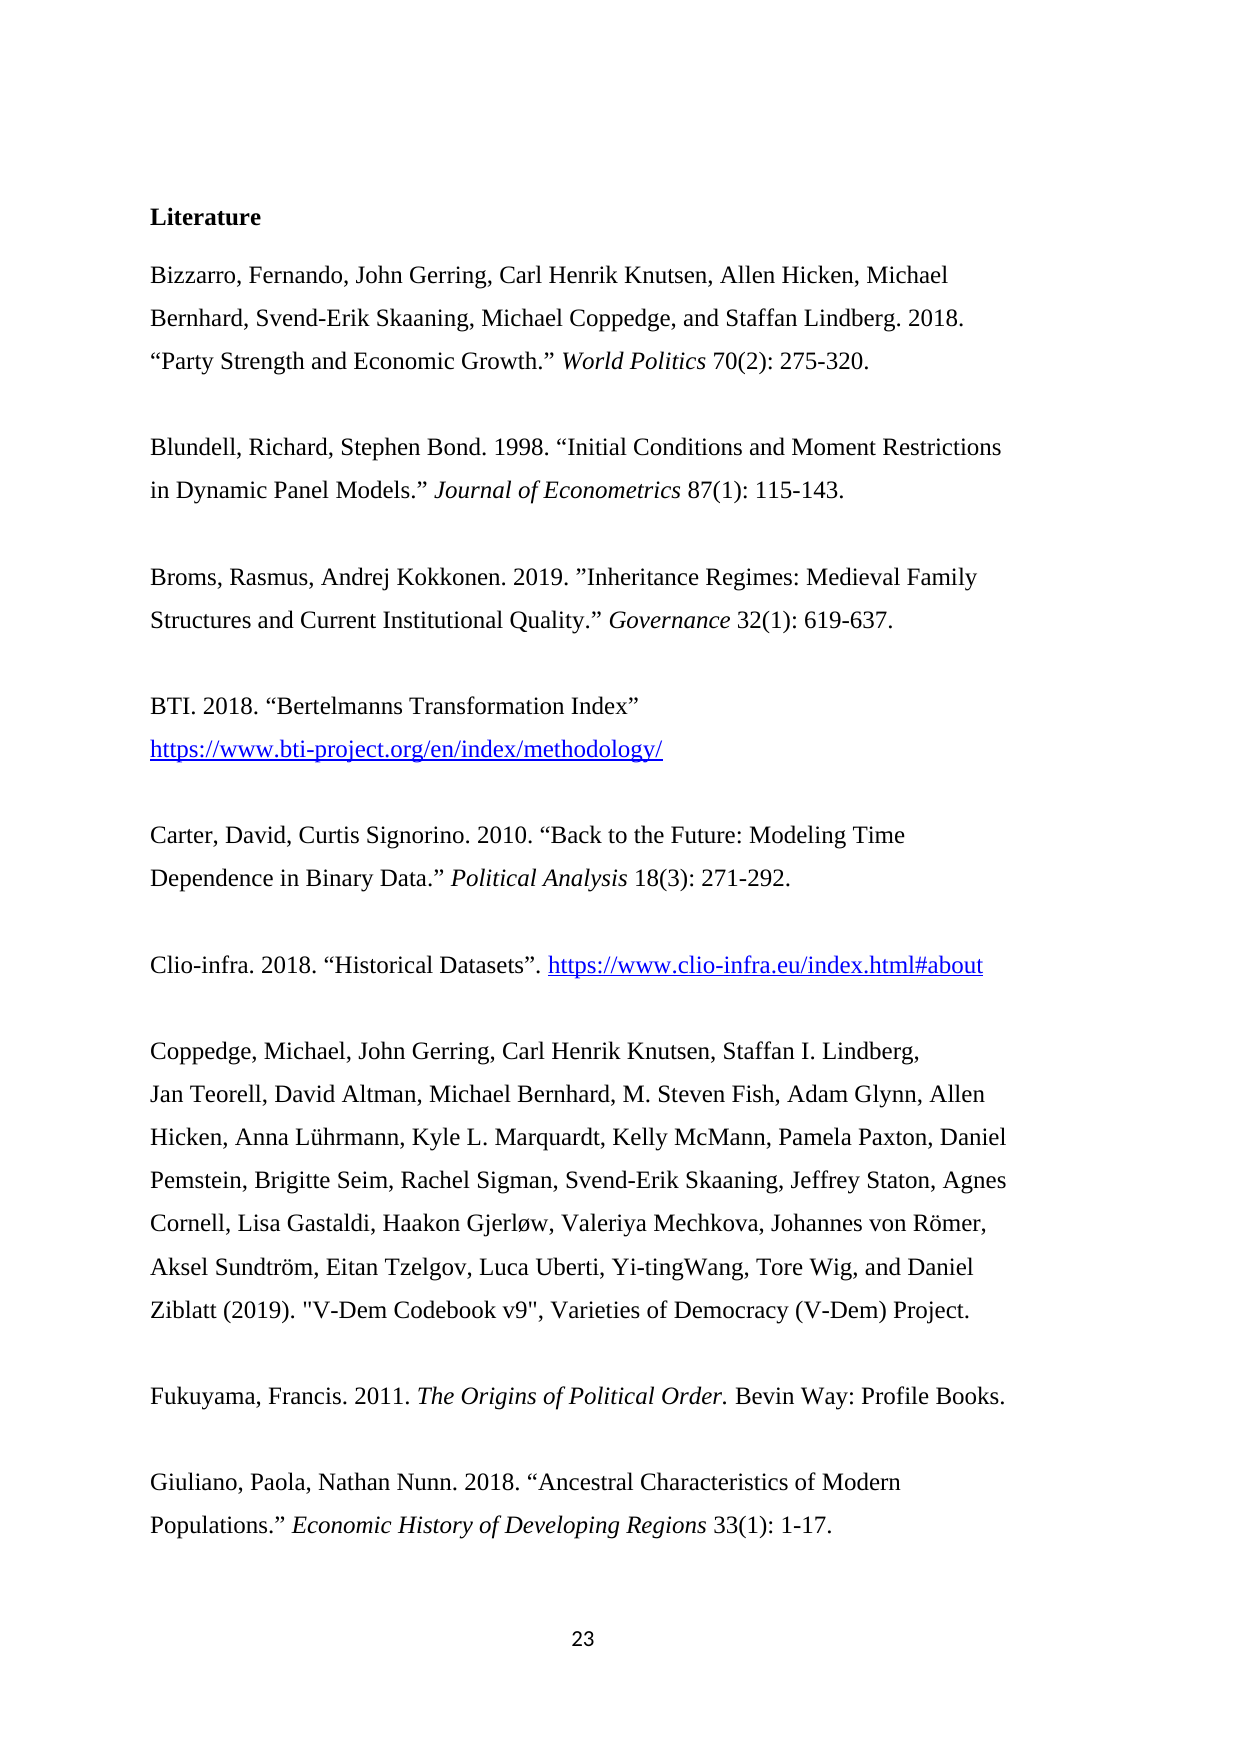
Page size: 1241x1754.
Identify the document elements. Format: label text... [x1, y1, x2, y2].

text Carter, David, Curtis Signorino. 2010. “Back to the Future: Modeling Time Dependence in Binary Data.” Political Analysis 18(3): 271-292. [150, 820, 1015, 892]
text Clio-infra. 2018. “Historical Datasets”. https://www.clio-infra.eu/index.html#about [150, 950, 1015, 978]
text Jan Teorell, David Altman, Michael Bernhard, M. Steven Fish, Adam Glynn, Allen Hicken, Anna Lührmann, Kyle L. Marquardt, Kelly McMann, Pamela Paxton, Daniel Pemstein, Brigitte Seim, Rachel Sigman, Svend-Erik Skaaning, Jeffrey Staton, Agnes Cornell, Lisa Gastaldi, Haakon Gjerløw, Valeriya Mechkova, Johannes von Römer, Aksel Sundtröm, Eitan Tzelgov, Luca Uberti, Yi-tingWang, Tore Wig, and Daniel Ziblatt (2019). "V-Dem Codebook v9", Varieties of Democracy (V-Dem) Project. [150, 1079, 1015, 1323]
text Fukuyama, Francis. 2011. The Origins of Political Order. Bevin Way: Profile Books. [150, 1381, 1015, 1410]
text BTI. 2018. “Bertelmanns Transformation Index” https://www.bti-project.org/en/index/methodology/ [150, 691, 1015, 763]
subtitle Literature [150, 202, 1015, 231]
text Bizzarro, Fernando, John Gerring, Carl Henrik Knutsen, Allen Hicken, Michael Bernhard, Svend-Erik Skaaning, Michael Coppedge, and Staffan Lindberg. 2018. “Party Strength and Economic Growth.” World Politics 70(2): 275-320. [150, 260, 1015, 375]
text Broms, Rasmus, Andrej Kokkonen. 2019. ”Inheritance Regimes: Medieval Family Structures and Current Institutional Quality.” Governance 32(1): 619-637. [150, 562, 1015, 633]
text Giuliano, Paola, Nathan Nunn. 2018. “Ancestral Characteristics of Modern Populations.” Economic History of Developing Regions 33(1): 1-17. [150, 1467, 1015, 1539]
text Coppedge, Michael, John Gerring, Carl Henrik Knutsen, Staffan I. Lindberg, [150, 1036, 1015, 1065]
text Blundell, Richard, Stephen Bond. 1998. “Initial Conditions and Moment Restrictions in Dynamic Panel Models.” Journal of Econometrics 87(1): 115-143. [150, 432, 1015, 504]
